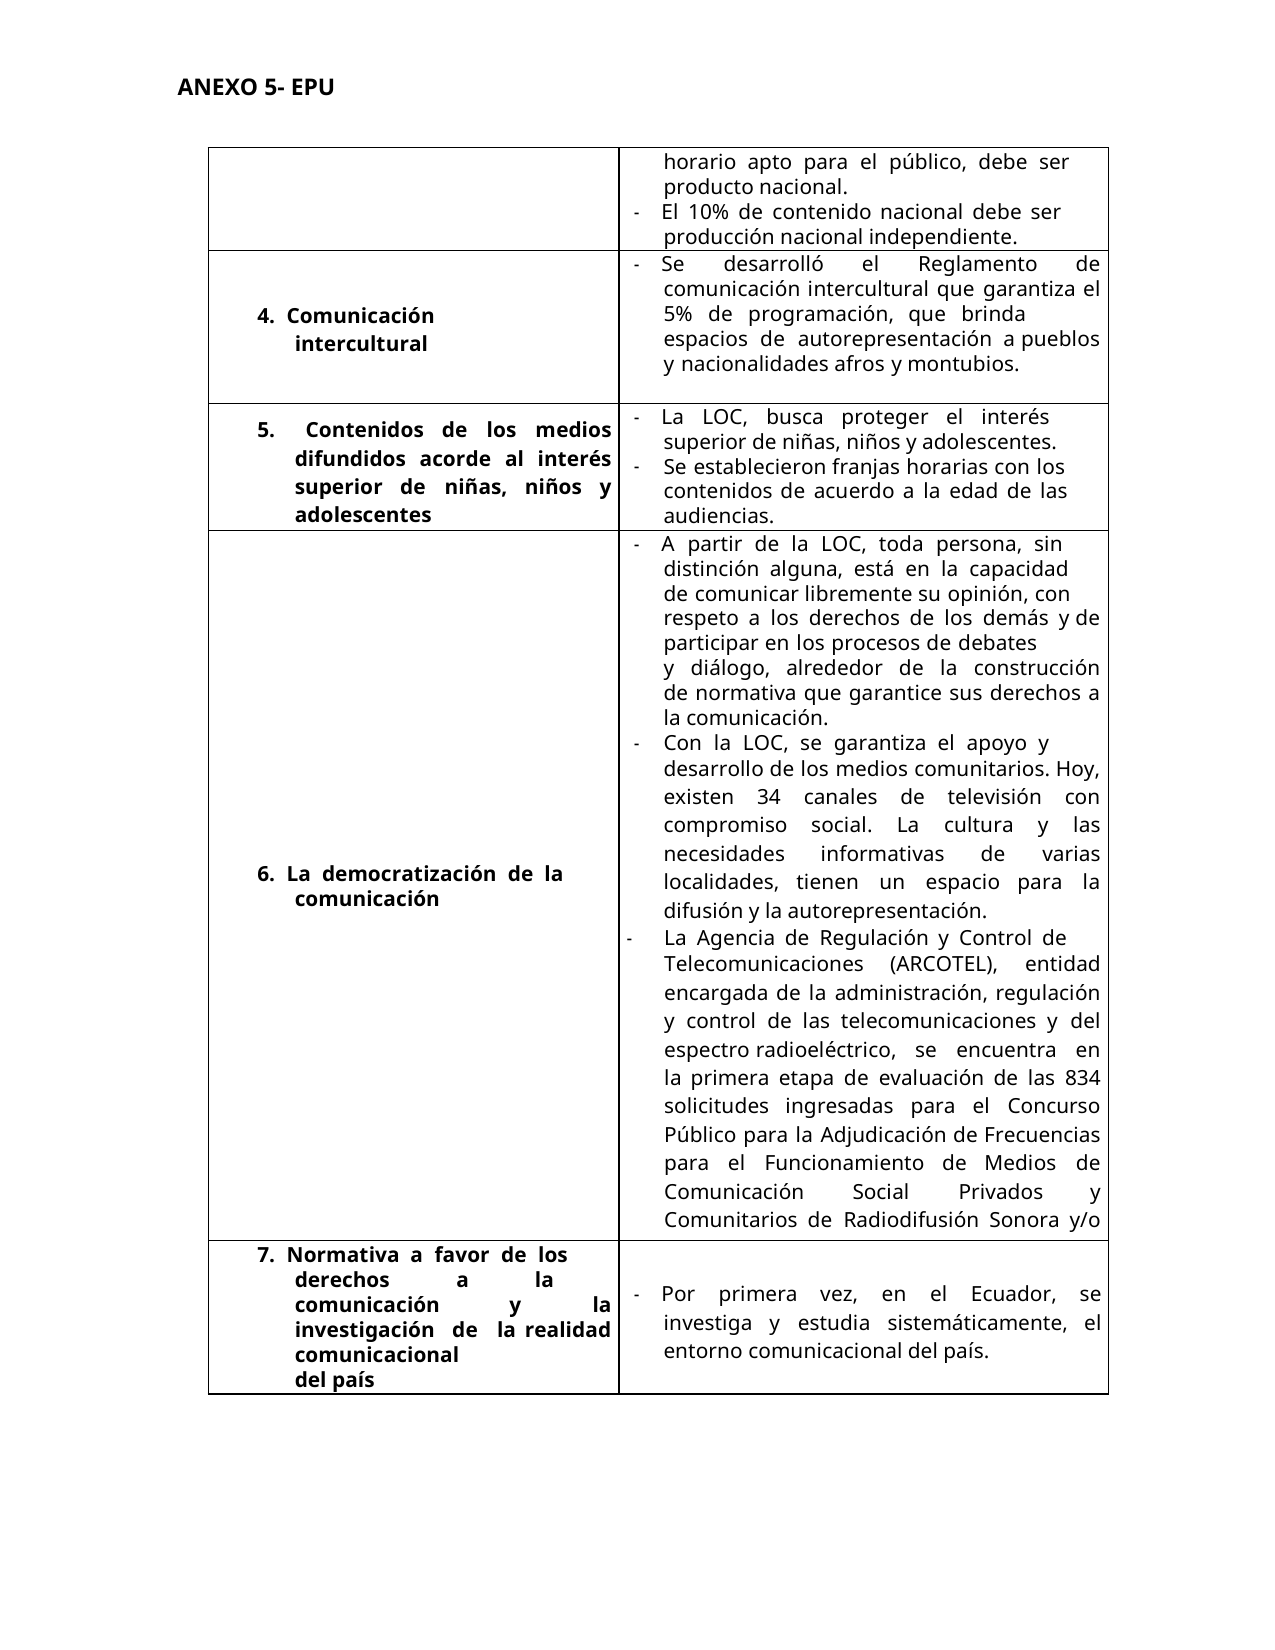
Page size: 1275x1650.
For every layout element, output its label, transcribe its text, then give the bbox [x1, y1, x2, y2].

table_cell 4. Comunicación intercultural [209, 251, 618, 402]
table_cell - Se desarrolló el Reglamento de comunicación intercultural que garantiza el 5% de programación, que brinda espacios de autorepresentación a pueblos y nacionalidades afros y montubios. [620, 251, 1108, 402]
table_header horario apto para el público, debe ser producto nacional. - El 10% de contenido nacional debe ser producción nacional independiente. [620, 148, 1108, 249]
table_cell - La LOC, busca proteger el interés superior de niñas, niños y adolescentes. - Se establecieron franjas horarias con los contenidos de acuerdo a la edad de las audiencias. [620, 404, 1108, 530]
table_cell 6. La democratización de la comunicación [209, 531, 618, 1240]
table_cell 5. Contenidos de los medios difundidos acorde al interés superior de niñas, niños y adolescentes [209, 404, 618, 530]
table_cell - Por primera vez, en el Ecuador, se investiga y estudia sistemáticamente, el entorno comunicacional del país. [620, 1241, 1108, 1393]
table_header [209, 148, 618, 249]
table_cell - A partir de la LOC, toda persona, sin distinción alguna, está en la capacidad de comunicar libremente su opinión, con respeto a los derechos de los demás y de participar en los procesos de debates y diálogo, alrededor de la construcción de normativa que garantice sus derechos a la comunicación. - Con la LOC, se garantiza el apoyo y desarrollo de los medios comunitarios. Hoy, existen 34 canales de televisión con compromiso social. La cultura y las necesidades informativas de varias localidades, tienen un espacio para la difusión y la autorepresentación. - La Agencia de Regulación y Control de Telecomunicaciones (ARCOTEL), entidad encargada de la administración, regulación y control de las telecomunicaciones y del espectro radioeléctrico, se encuentra en la primera etapa de evaluación de las 834 solicitudes ingresadas para el Concurso Público para la Adjudicación de Frecuencias para el Funcionamiento de Medios de Comunicación Social Privados y Comunitarios de Radiodifusión Sonora y/o de Televisión de Señal Abierta. [620, 531, 1108, 1240]
table_cell 7. Normativa a favor de los derechos a la comunicación y la investigación de la realidad comunicacional del país [209, 1241, 618, 1393]
